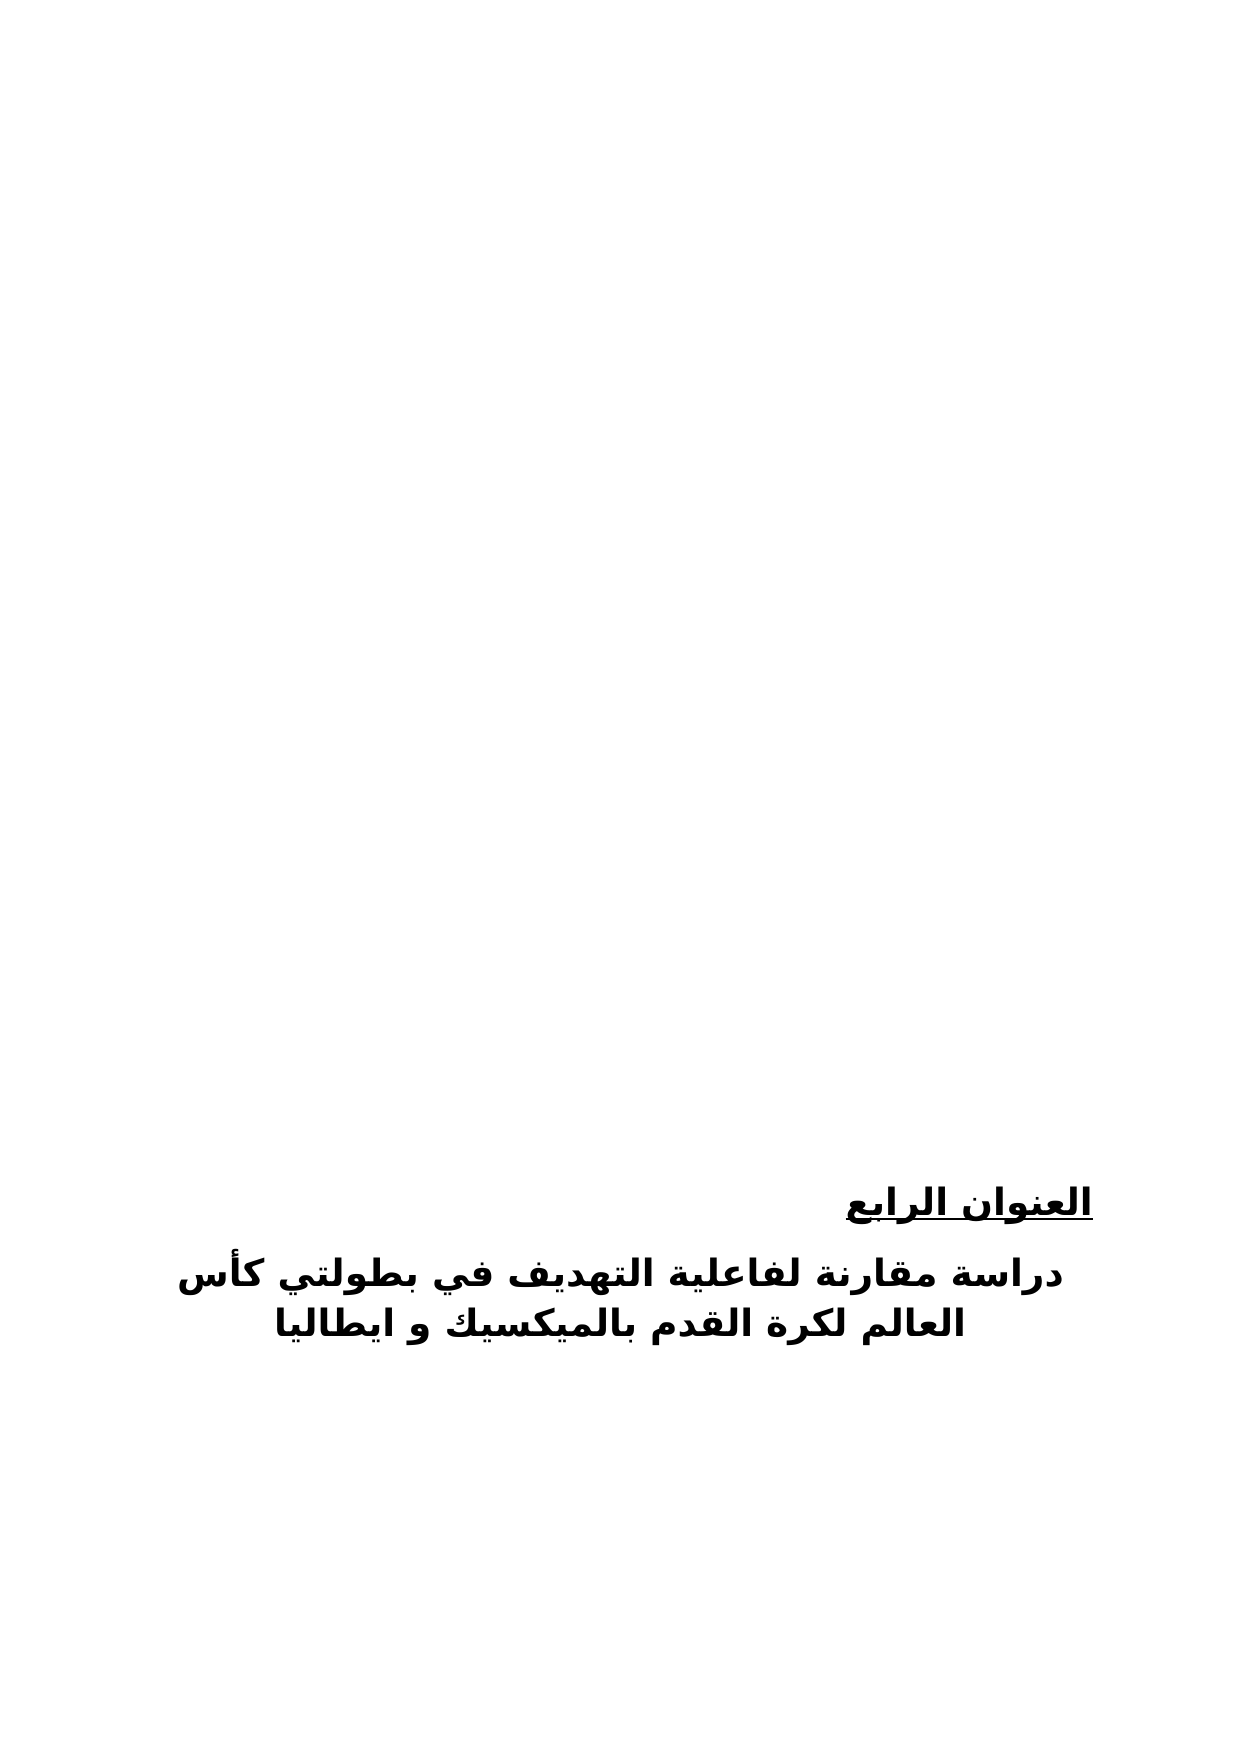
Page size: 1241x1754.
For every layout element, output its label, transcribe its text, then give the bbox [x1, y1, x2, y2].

text العنوان الرابع [148, 1181, 1093, 1224]
text دراسة مقارنة لفاعلية التهديف في بطولتي كأس العالم لكرة القدم بالميكسيك و ايطاليا [148, 1252, 1093, 1346]
